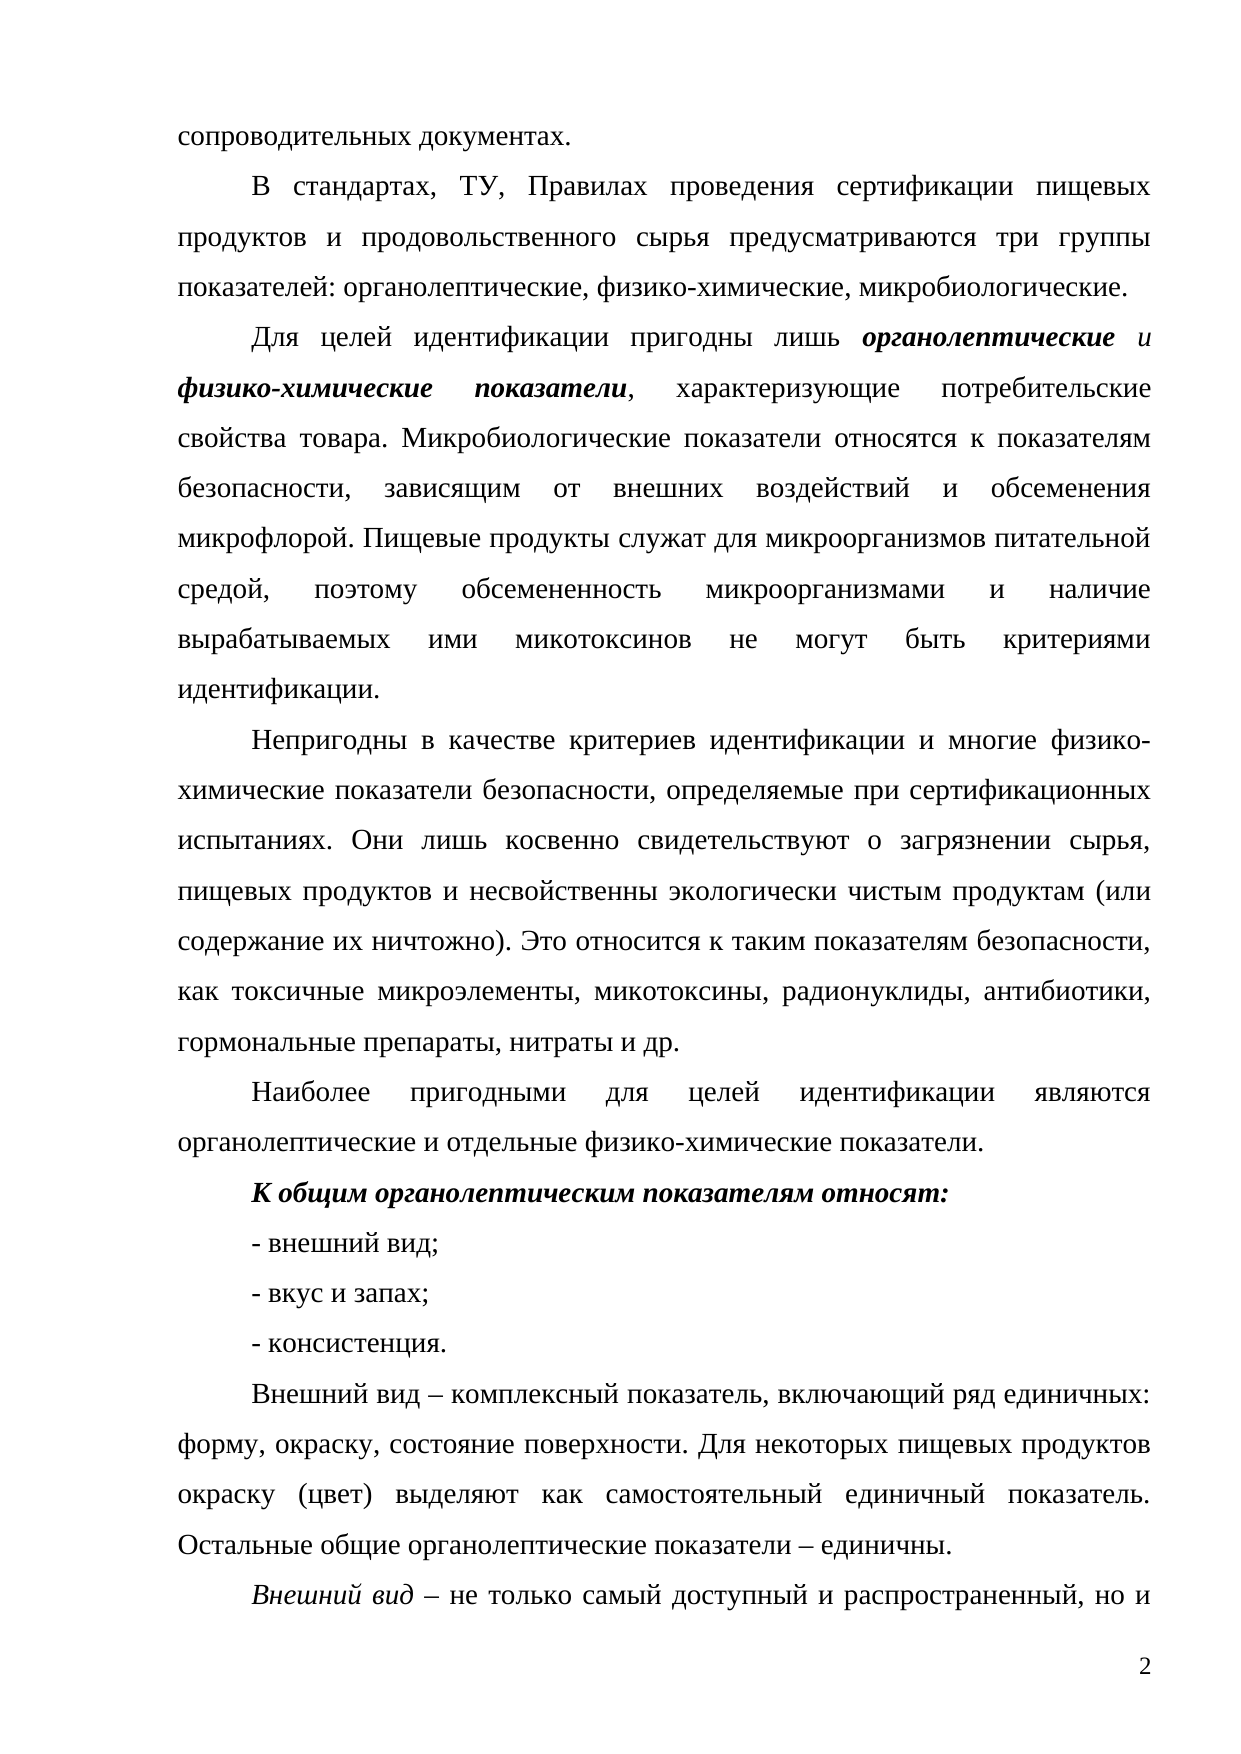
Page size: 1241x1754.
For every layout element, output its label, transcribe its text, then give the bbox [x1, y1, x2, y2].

text - вкус и запах; [177, 1275, 1152, 1309]
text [177, 118, 1152, 152]
text Непригодны в качестве критериев идентификации и многие физико-химические показатели безопасности, определяемые при сертификационных испытаниях. Они лишь косвенно свидетельствуют о загрязнении сырья, пищевых продуктов и несвойственны экологически чистым продуктам (или содержание их ничтожно). Это относится к таким показателям безопасности, как токсичные микроэлементы, микотоксины, радионуклиды, антибиотики, гормональные препараты, нитраты и др. [177, 722, 1152, 1057]
text Внешний вид – комплексный показатель, включающий ряд единичных: форму, окраску, состояние поверхности. Для некоторых пищевых продуктов окраску (цвет) выделяют как самостоятельный единичный показатель. Остальные общие органолептические показатели – единичны. [177, 1376, 1152, 1560]
text - внешний вид; [177, 1225, 1152, 1258]
text В стандартах, ТУ, Правилах проведения сертификации пищевых продуктов и продовольственного сырья предусматриваются три группы показателей: органолептические, физико-химические, микробиологические. [177, 168, 1152, 303]
text К общим органолептическим показателям относят: [177, 1175, 1152, 1208]
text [177, 1577, 1152, 1611]
text Для целей идентификации пригодны лишь органолептические и физико-химические показатели, характеризующие потребительские свойства товара. Микробиологические показатели относятся к показателям безопасности, зависящим от внешних воздействий и обсеменения микрофлорой. Пищевые продукты служат для микроорганизмов питательной средой, поэтому обсемененность микроорганизмами и наличие вырабатываемых ими микотоксинов не могут быть критериями идентификации. [177, 319, 1152, 705]
text - консистенция. [177, 1326, 1152, 1359]
text Наиболее пригодными для целей идентификации являются органолептические и отдельные физико-химические показатели. [177, 1074, 1152, 1158]
